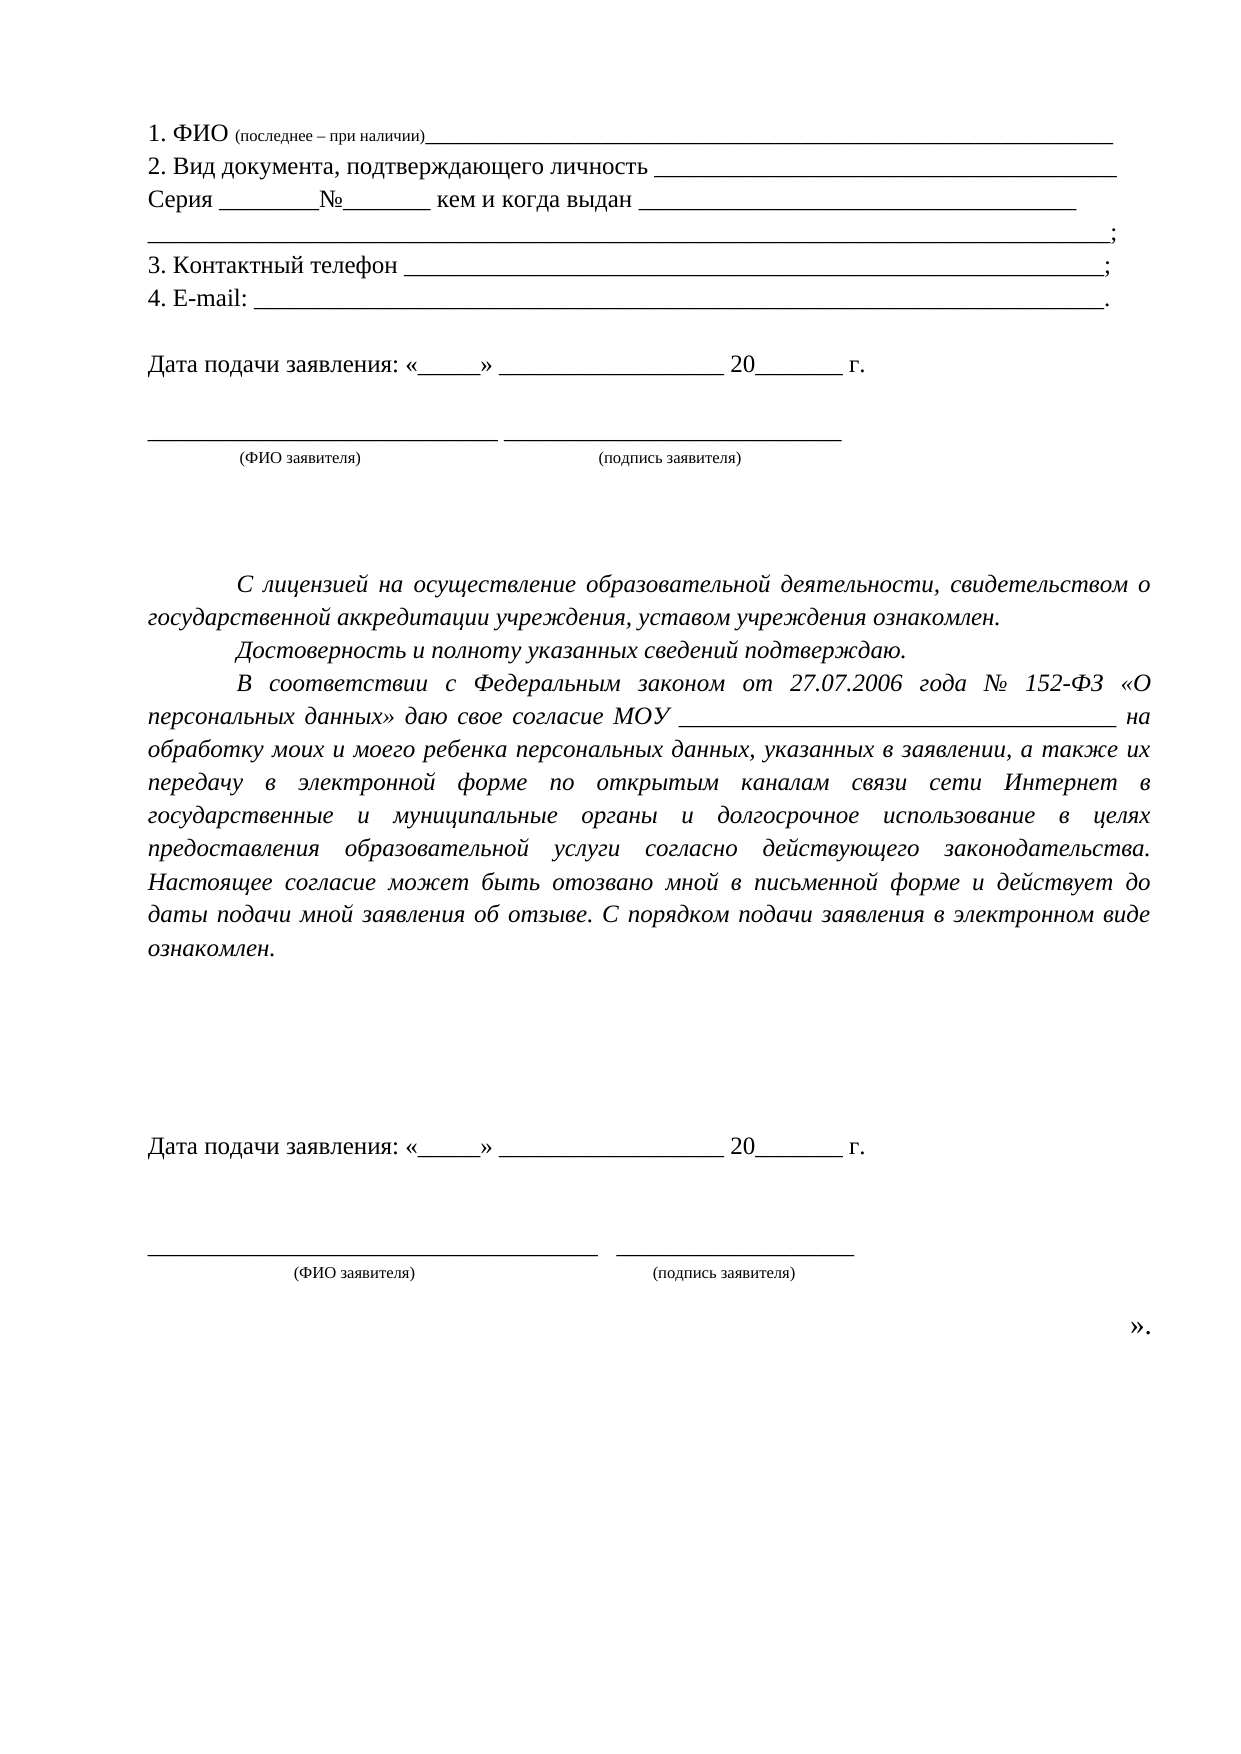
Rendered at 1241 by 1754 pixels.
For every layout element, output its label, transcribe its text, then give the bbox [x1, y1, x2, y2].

text ____________________________________ ___________________ [148, 1230, 1152, 1258]
text 3. Контактный телефон ________________________________________________________; [148, 250, 1152, 279]
text 1. ФИО (последнее – при наличии)_______________________________________________________ [148, 118, 1152, 147]
text Дата подачи заявления: «_____» __________________ 20_______ г. [148, 349, 1152, 378]
text (ФИО заявителя) (подпись заявителя) [148, 1263, 1152, 1282]
text (ФИО заявителя) (подпись заявителя) [148, 448, 1152, 467]
text ». [148, 1307, 1152, 1340]
text 4. E-mail: ____________________________________________________________________. [148, 283, 1152, 312]
text В соответствии с Федеральным законом от 27.07.2006 года № 152-ФЗ «О персональных данных» даю свое согласие МОУ ___________________________________ на обработку моих и моего ребенка персональных данных, указанных в заявлении, а также их передачу в электронной форме по открытым каналам связи сети Интернет в государственные и муниципальные органы и долгосрочное использование в целях предоставления образовательной услуги согласно действующего законодательства. Настоящее согласие может быть отозвано мной в письменной форме и действует до даты подачи мной заявления об отзыве. С порядком подачи заявления в электронном виде ознакомлен. [148, 668, 1152, 961]
text 2. Вид документа, подтверждающего личность _____________________________________ [148, 151, 1152, 180]
text Дата подачи заявления: «_____» __________________ 20_______ г. [148, 1131, 1152, 1159]
text Серия ________№_______ кем и когда выдан ___________________________________ [148, 184, 1152, 213]
text С лицензией на осуществление образовательной деятельности, свидетельством о государственной аккредитации учреждения, уставом учреждения ознакомлен. [148, 569, 1152, 631]
text ____________________________ ___________________________ [148, 415, 1152, 444]
text _____________________________________________________________________________; [148, 217, 1152, 246]
text Достоверность и полноту указанных сведений подтверждаю. [148, 635, 1152, 664]
